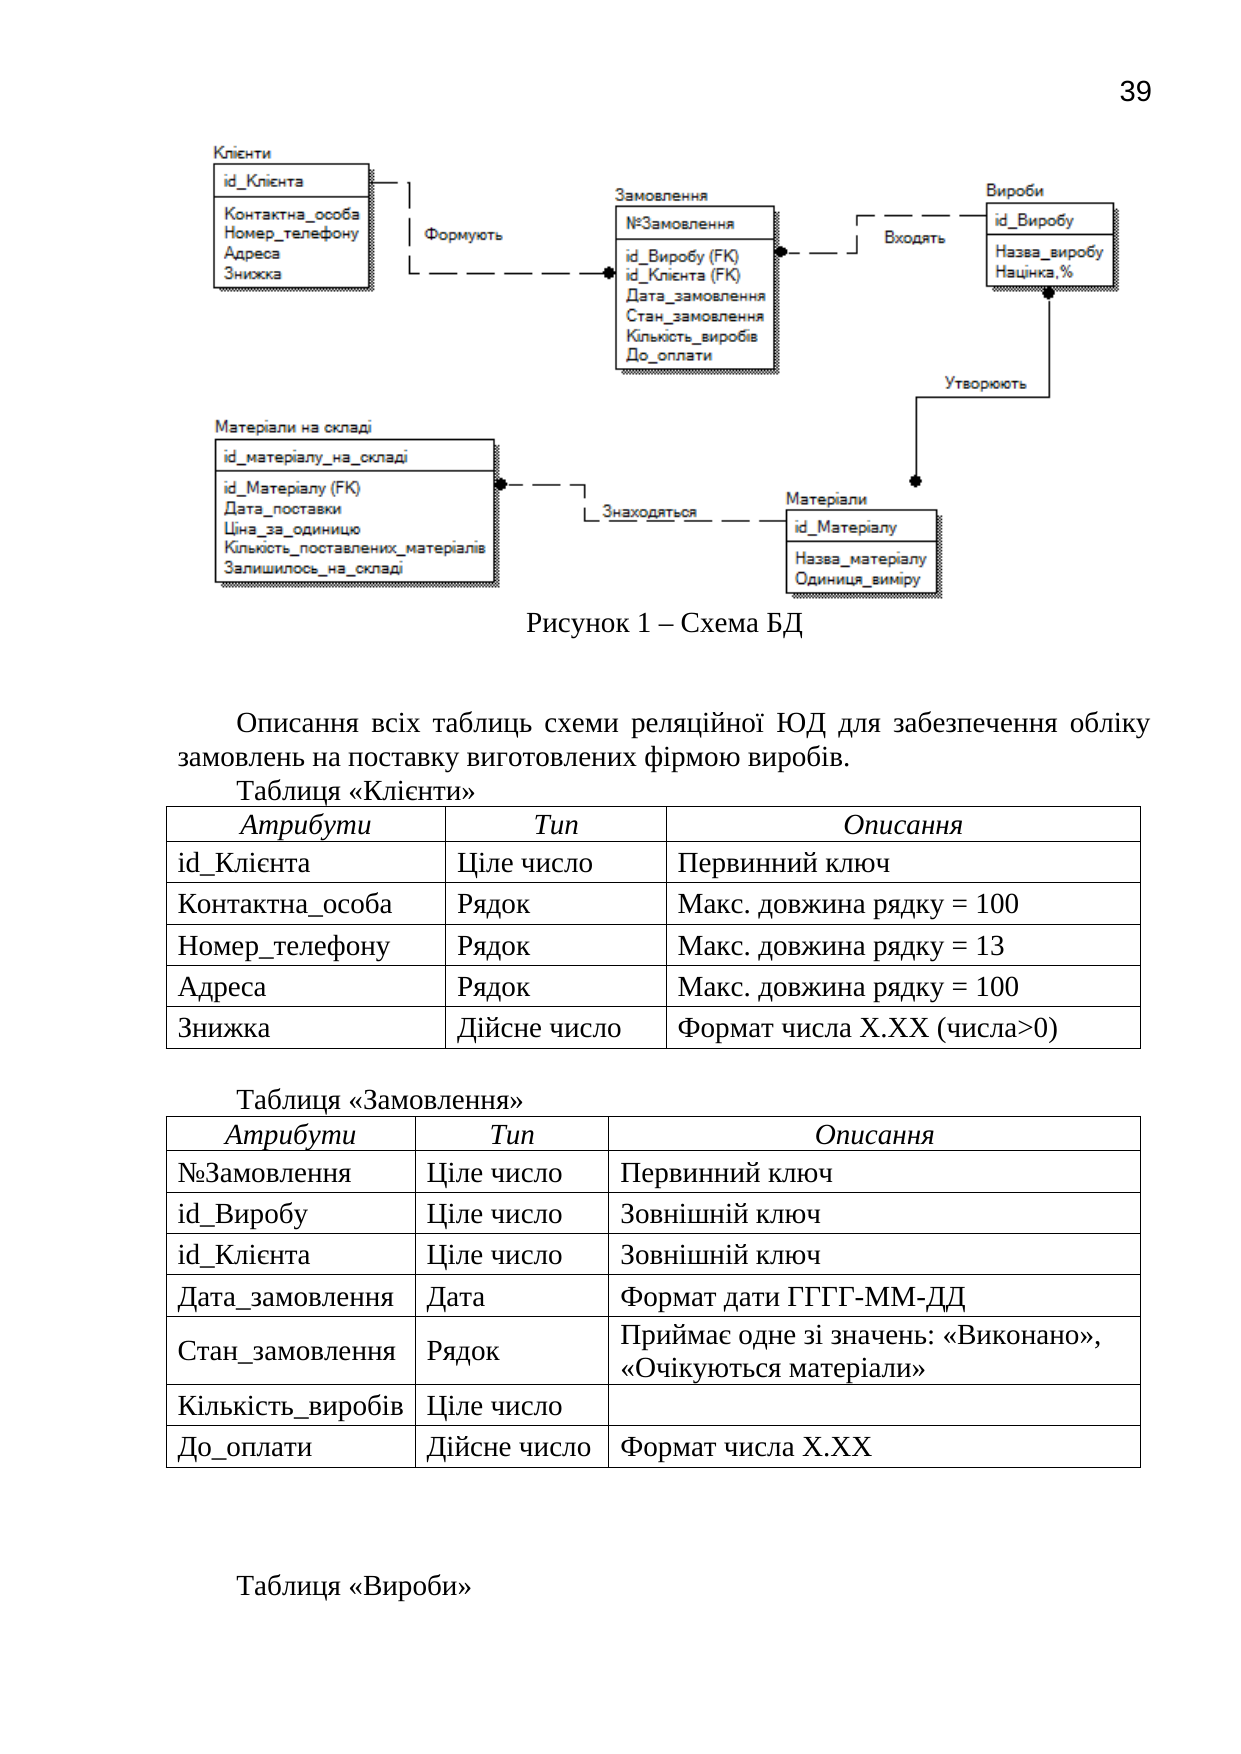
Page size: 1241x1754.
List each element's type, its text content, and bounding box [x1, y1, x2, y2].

table_cell Макс. довжина рядку = 13 [667, 925, 1140, 965]
table_cell Стан_замовлення [167, 1317, 415, 1384]
table_cell Адреса [167, 966, 445, 1006]
table_cell Дата_замовлення [167, 1275, 415, 1316]
table_cell іd_Клієнта [167, 842, 445, 882]
table_cell Ціле число [416, 1193, 608, 1233]
table_cell Формат числа Х.ХХ [609, 1426, 1140, 1467]
table_cell Рядок [446, 925, 666, 965]
text Описання всіх таблиць схеми реляційної ЮД для забезпечення обліку замовлень на поставку виготовлених фірмою виробів. [177, 706, 1152, 773]
table_cell Рядок [446, 883, 666, 923]
table_cell Рядок [446, 966, 666, 1006]
text Рисунок 1 – Схема БД [177, 605, 1152, 638]
table_header Описання [609, 1117, 1140, 1150]
table_header Тип [416, 1117, 608, 1150]
table_header Атрибути [167, 807, 445, 841]
text Таблиця «Вироби» [177, 1568, 1152, 1602]
table_cell [609, 1385, 1140, 1425]
table_cell Макс. довжина рядку = 100 [667, 966, 1140, 1006]
table_cell Зовнішній ключ [609, 1234, 1140, 1274]
table_cell id_Виробу [167, 1193, 415, 1233]
table_cell id_Клієнта [167, 1234, 415, 1274]
table_cell Дійсне число [446, 1007, 666, 1048]
table_cell Формат дати ГГГГ-ММ-ДД [609, 1275, 1140, 1316]
table_cell Дата [416, 1275, 608, 1316]
table_cell Ціле число [416, 1234, 608, 1274]
table_header Тип [446, 807, 666, 841]
text Таблиця «Клієнти» [177, 773, 1152, 806]
table_cell Первинний ключ [667, 842, 1140, 882]
table_cell №Замовлення [167, 1151, 415, 1192]
table_cell Макс. довжина рядку = 100 [667, 883, 1140, 923]
table_cell Кількість_виробів [167, 1385, 415, 1425]
table_header Атрибути [167, 1117, 415, 1150]
table_cell Ціле число [416, 1385, 608, 1425]
table_cell Ціле число [416, 1151, 608, 1192]
table_cell Зовнішній ключ [609, 1193, 1140, 1233]
table_cell Приймає одне зі значень: «Виконано», «Очікуються матеріали» [609, 1317, 1140, 1384]
table_cell Контактна_особа [167, 883, 445, 923]
picture [201, 141, 1127, 605]
table_cell Дійсне число [416, 1426, 608, 1467]
table_header Описання [667, 807, 1140, 841]
table_cell Рядок [416, 1317, 608, 1384]
text Таблиця «Замовлення» [177, 1082, 1152, 1116]
table_cell Формат числа Х.ХХ (числа>0) [667, 1007, 1140, 1048]
table_cell До_оплати [167, 1426, 415, 1467]
table_cell Номер_телефону [167, 925, 445, 965]
table_cell Знижка [167, 1007, 445, 1048]
table_cell Ціле число [446, 842, 666, 882]
table_cell Первинний ключ [609, 1151, 1140, 1192]
